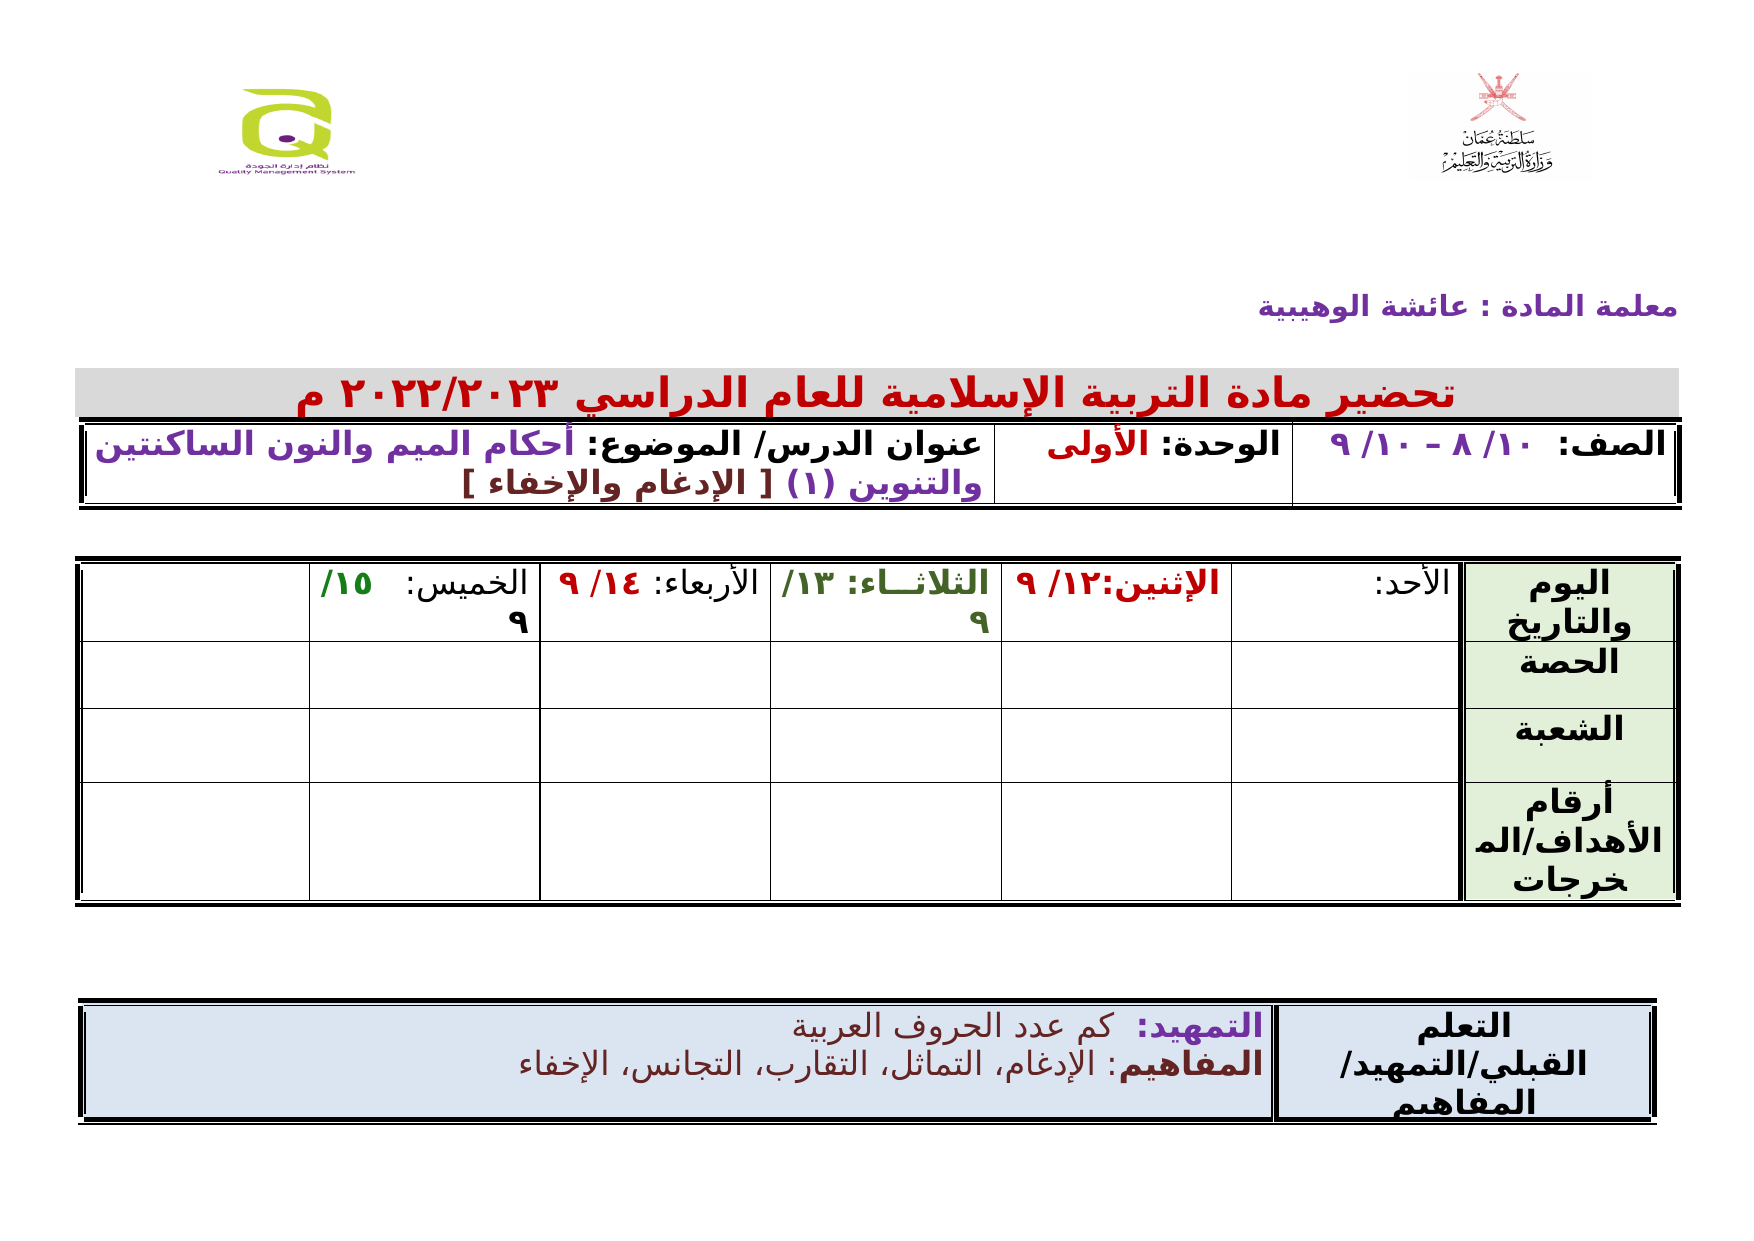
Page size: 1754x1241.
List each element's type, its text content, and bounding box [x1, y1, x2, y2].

table_cell [771, 642, 1001, 708]
table_cell [310, 642, 539, 708]
table_cell [541, 642, 770, 708]
table_header الوحدة: الأولى [995, 425, 1292, 502]
table_cell [771, 783, 1001, 899]
table_header التمهيد: كم عدد الحروف العربية المفاهيم: الإدغام، التماثل، التقارب، التجانس، الإخفاء [82, 1003, 1275, 1117]
table_cell [541, 709, 770, 782]
table_cell الحصة [1466, 642, 1673, 708]
table_cell [1232, 709, 1458, 782]
table_cell [541, 783, 770, 899]
table_header الثلاثاء: ١٣/ ٩ [771, 564, 1001, 641]
table_cell [80, 783, 309, 899]
table_cell [83, 709, 309, 782]
table_cell [310, 783, 539, 899]
table_header عنوان الدرس/ الموضوع: أحكام الميم والنون الساكنتين والتنوين (١) [ الإدغام والإخفاء ] [83, 422, 994, 502]
table_header الأحد: [1232, 564, 1458, 641]
table_header الإثنين:١٢/ ٩ [1002, 564, 1231, 641]
picture [1409, 73, 1594, 181]
table_cell [1232, 642, 1458, 708]
table_header اليوم والتاريخ [1462, 561, 1677, 641]
table_cell [83, 642, 309, 708]
table_header الصف: ١٠/ ٨ – ١٠/ ٩ [1293, 422, 1678, 502]
table_cell [1002, 709, 1231, 782]
text معلمة المادة : عائشة الوهيبية [75, 289, 1679, 323]
table_cell [1002, 783, 1231, 899]
table_cell الشعبة [1466, 709, 1673, 782]
table_cell أرقام الأهداف/المخرجات [1466, 783, 1676, 899]
table_header الخميس: ١٥/ ٩ [310, 564, 539, 641]
table_cell [1232, 783, 1458, 899]
table_cell [1002, 642, 1231, 708]
table_header [79, 561, 309, 641]
table_header الأربعاء: ١٤/ ٩ [541, 564, 770, 641]
table_header التعلم القبلي/التمهيد/ المفاهيم [1275, 1003, 1653, 1117]
table_cell [310, 709, 539, 782]
picture [205, 80, 370, 181]
table_cell [771, 709, 1001, 782]
text تحضير مادة التربية الإسلامية للعام الدراسي ٢٠٢٢/٢٠٢٣ م [75, 368, 1679, 417]
